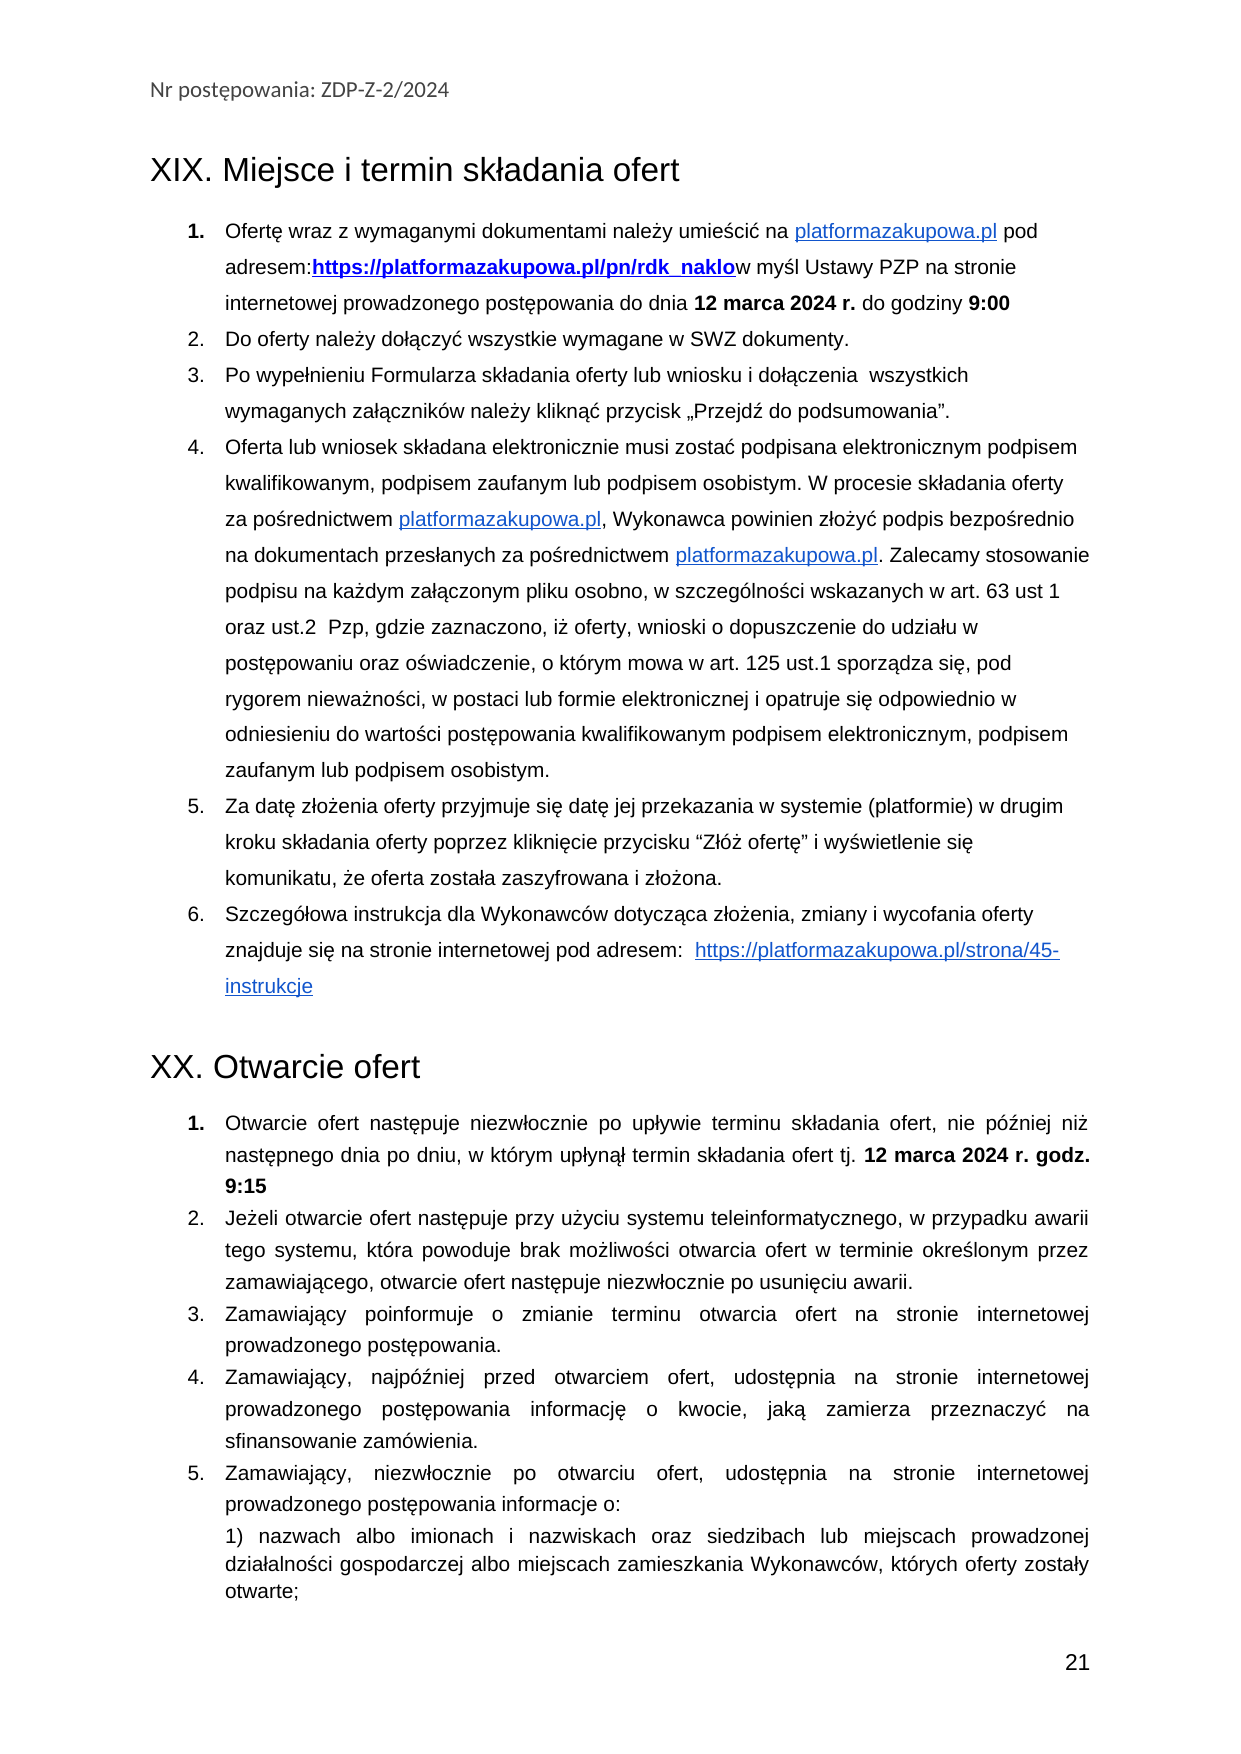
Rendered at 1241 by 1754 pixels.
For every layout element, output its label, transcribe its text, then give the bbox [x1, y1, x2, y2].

subtitle XX. Otwarcie ofert [150, 1047, 1090, 1086]
list Do oferty należy dołączyć wszystkie wymagane w SWZ dokumenty. [187, 327, 1090, 351]
list Szczegółowa instrukcja dla Wykonawców dotycząca złożenia, zmiany i wycofania oferty znajduje się na stronie internetowej pod adresem: https://platformazakupowa.pl/strona/45-instrukcje [187, 902, 1090, 998]
list Zamawiający, najpóźniej przed otwarciem ofert, udostępnia na stronie internetowej prowadzonego postępowania informację o kwocie, jaką zamierza przeznaczyć na sfinansowanie zamówienia. [187, 1365, 1090, 1452]
list Jeżeli otwarcie ofert następuje przy użyciu systemu teleinformatycznego, w przypadku awarii tego systemu, która powoduje brak możliwości otwarcia ofert w terminie określonym przez zamawiającego, otwarcie ofert następuje niezwłocznie po usunięciu awarii. [187, 1206, 1090, 1294]
list Za datę złożenia oferty przyjmuje się datę jej przekazania w systemie (platformie) w drugim kroku składania oferty poprzez kliknięcie przycisku “Złóż ofertę” i wyświetlenie się komunikatu, że oferta została zaszyfrowana i złożona. [187, 794, 1090, 890]
list Ofertę wraz z wymaganymi dokumentami należy umieścić na platformazakupowa.pl pod adresem:https://platformazakupowa.pl/pn/rdk_naklow myśl Ustawy PZP na stronie internetowej prowadzonego postępowania do dnia 12 marca 2024 r. do godziny 9:00 [187, 219, 1090, 315]
list Po wypełnieniu Formularza składania oferty lub wniosku i dołączenia wszystkich wymaganych załączników należy kliknąć przycisk „Przejdź do podsumowania”. [187, 363, 1090, 423]
subtitle XIX. Miejsce i termin składania ofert [150, 150, 1090, 188]
list Zamawiający poinformuje o zmianie terminu otwarcia ofert na stronie internetowej prowadzonego postępowania. [187, 1301, 1090, 1357]
list Oferta lub wniosek składana elektronicznie musi zostać podpisana elektronicznym podpisem kwalifikowanym, podpisem zaufanym lub podpisem osobistym. W procesie składania oferty za pośrednictwem platformazakupowa.pl, Wykonawca powinien złożyć podpis bezpośrednio na dokumentach przesłanych za pośrednictwem platformazakupowa.pl. Zalecamy stosowanie podpisu na każdym załączonym pliku osobno, w szczególności wskazanych w art. 63 ust 1 oraz ust.2 Pzp, gdzie zaznaczono, iż oferty, wnioski o dopuszczenie do udziału w postępowaniu oraz oświadczenie, o którym mowa w art. 125 ust.1 sporządza się, pod rygorem nieważności, w postaci lub formie elektronicznej i opatruje się odpowiednio w odniesieniu do wartości postępowania kwalifikowanym podpisem elektronicznym, podpisem zaufanym lub podpisem osobistym. [187, 435, 1090, 782]
text 1) nazwach albo imionach i nazwiskach oraz siedzibach lub miejscach prowadzonej działalności gospodarczej albo miejscach zamieszkania Wykonawców, których oferty zostały otwarte; [225, 1524, 1090, 1603]
list Otwarcie ofert następuje niezwłocznie po upływie terminu składania ofert, nie później niż następnego dnia po dniu, w którym upłynął termin składania ofert tj. 12 marca 2024 r. godz. 9:15 [187, 1111, 1090, 1198]
list Zamawiający, niezwłocznie po otwarciu ofert, udostępnia na stronie internetowej prowadzonego postępowania informacje o: [187, 1460, 1090, 1516]
